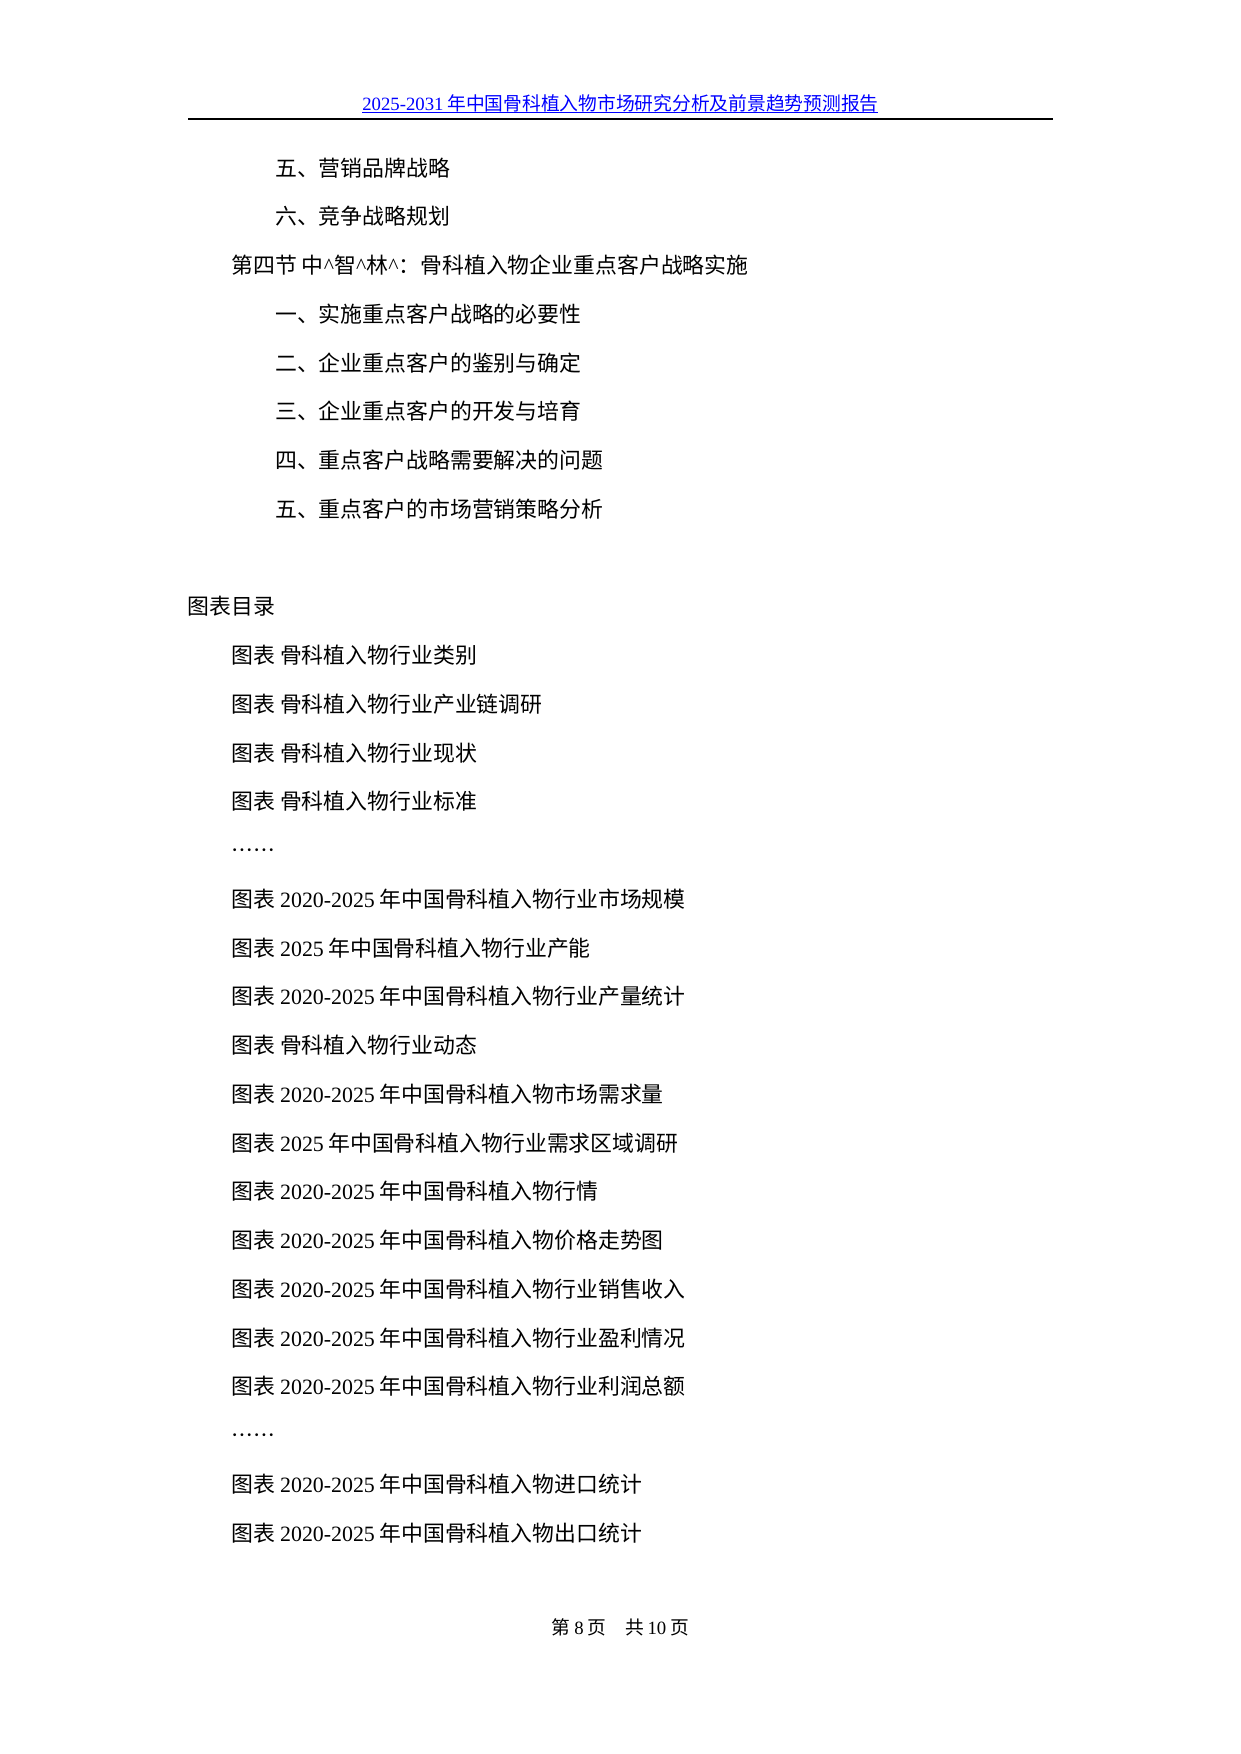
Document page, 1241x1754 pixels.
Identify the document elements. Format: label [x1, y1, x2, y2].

text [187, 150, 1053, 1548]
